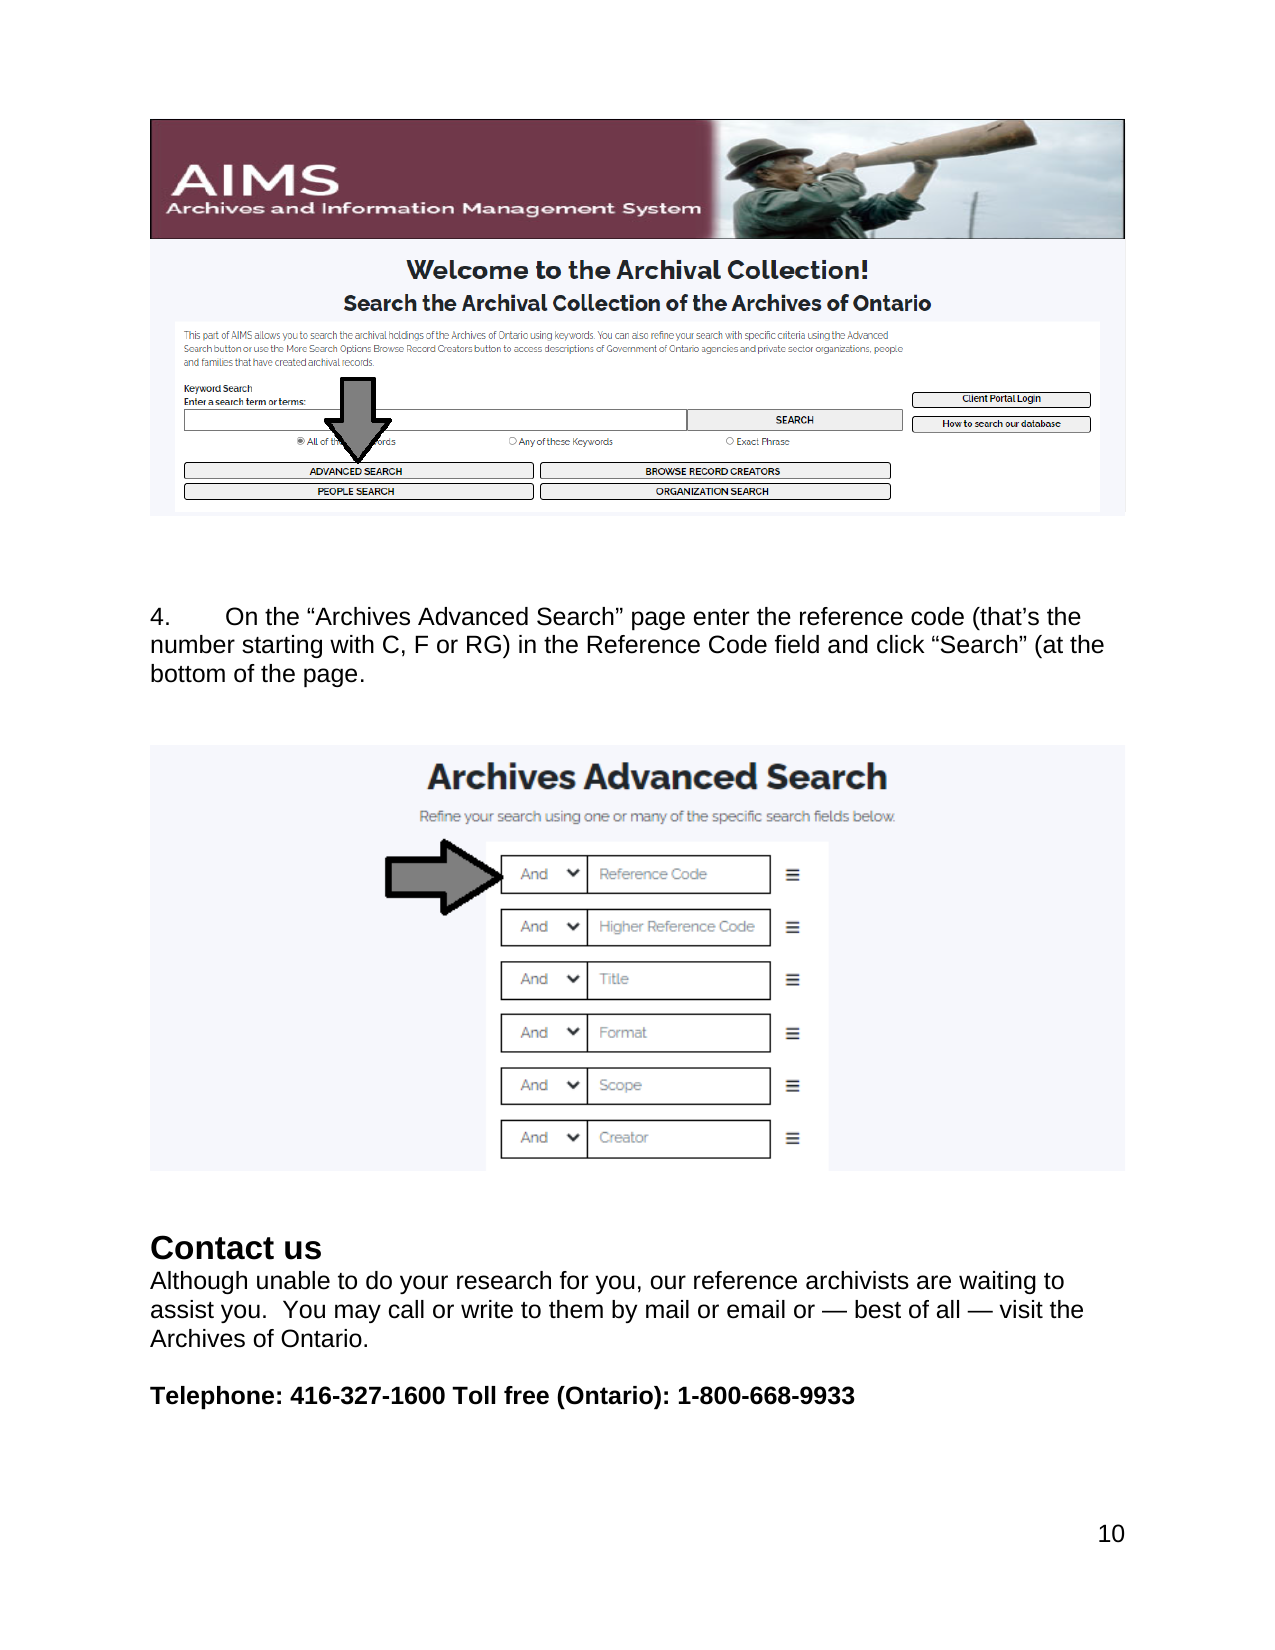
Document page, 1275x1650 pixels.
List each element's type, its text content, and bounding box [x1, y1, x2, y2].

list On the “Archives Advanced Search” page enter the reference code (that’s the number starting with C, F or RG) in the Reference Code field and click “Search” (at the bottom of the page. [150, 602, 1125, 688]
subtitle Contact us [150, 1228, 1125, 1266]
text Although unable to do your research for you, our reference archivists are waiting to assist you. You may call or write to them by mail or email or — best of all — visit the Archives of Ontario. [150, 1266, 1125, 1353]
picture [150, 745, 1125, 1171]
text Telephone: 416-327-1600 Toll free (Ontario): 1-800-668-9933 [150, 1381, 1125, 1410]
picture [150, 118, 1125, 516]
